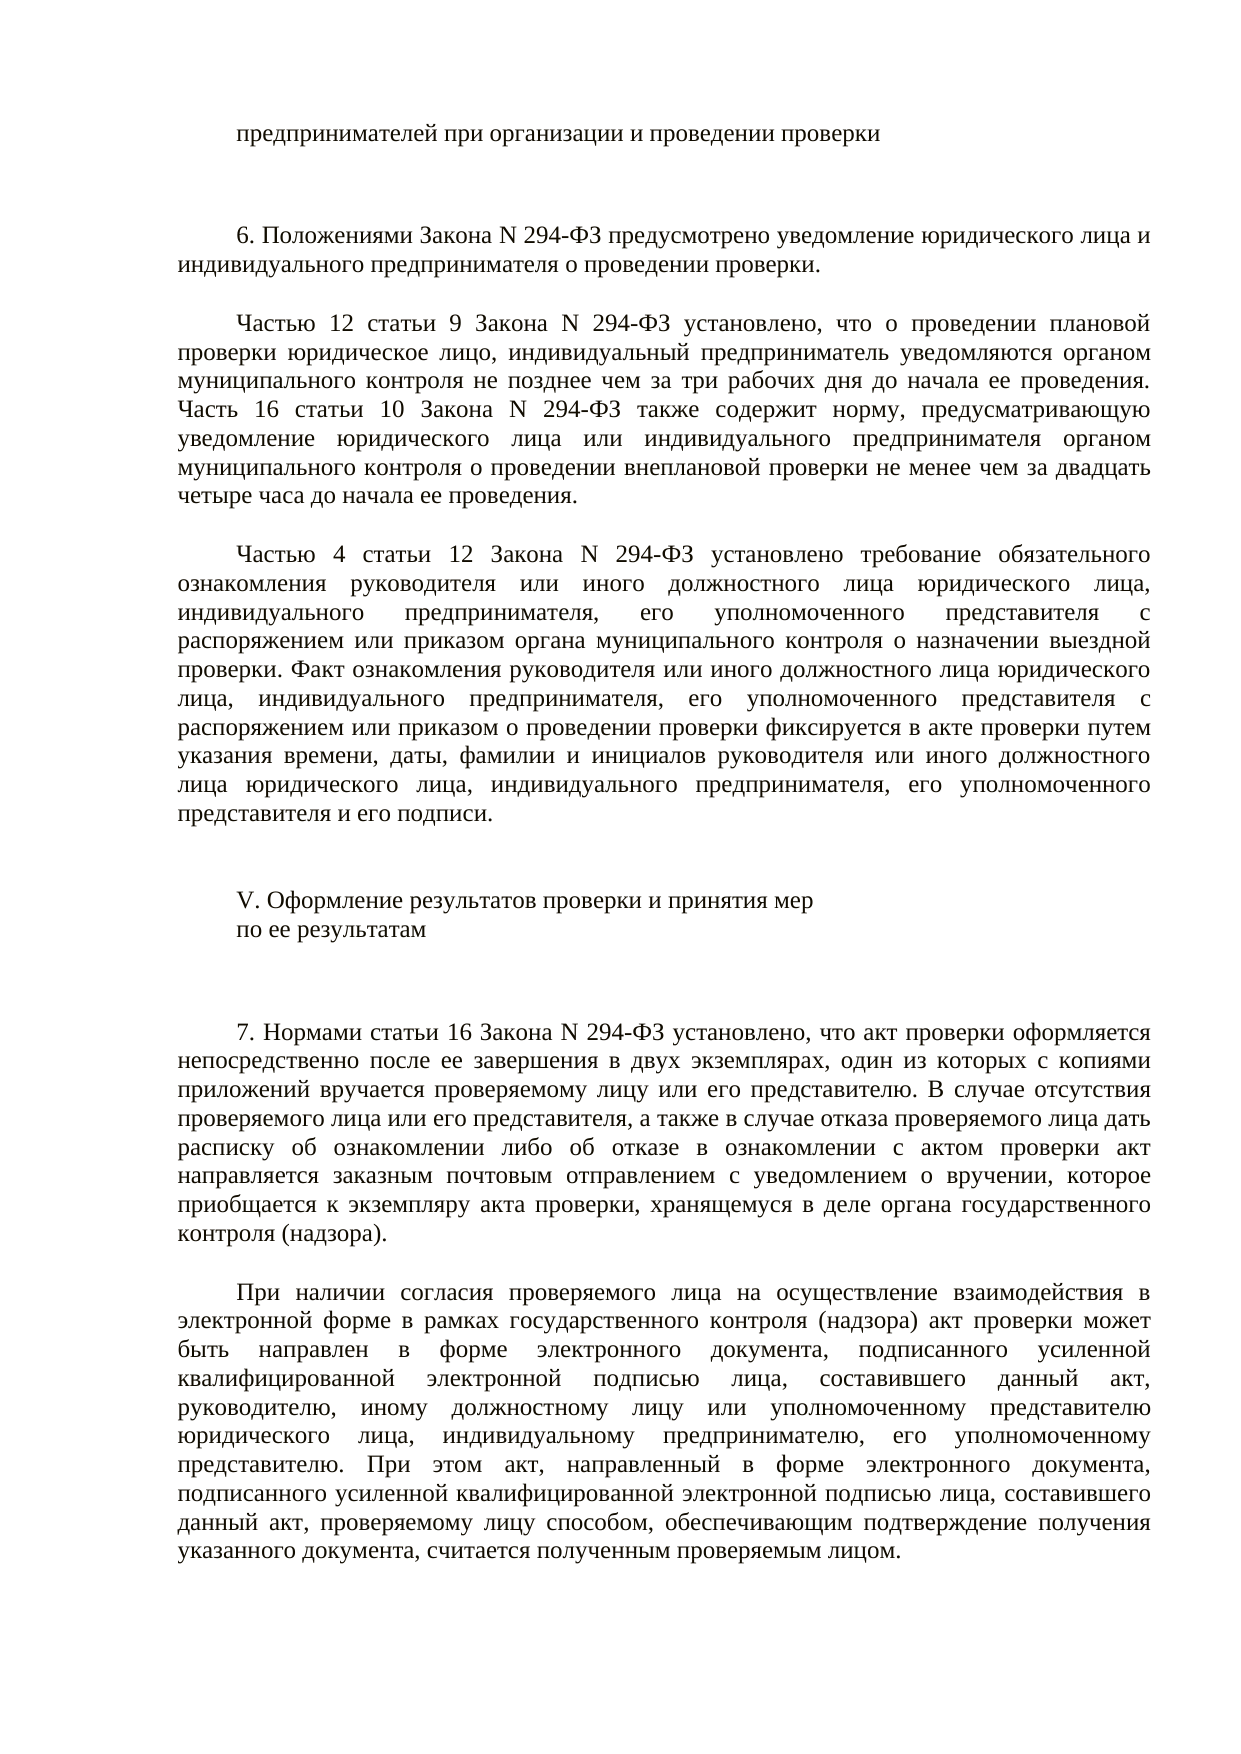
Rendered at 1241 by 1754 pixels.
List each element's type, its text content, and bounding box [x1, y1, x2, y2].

text Частью 4 статьи 12 Закона N 294-ФЗ установлено требование обязательного ознакомления руководителя или иного должностного лица юридического лица, индивидуального предпринимателя, его уполномоченного представителя с распоряжением или приказом органа муниципального контроля о назначении выездной проверки. Факт ознакомления руководителя или иного должностного лица юридического лица, индивидуального предпринимателя, его уполномоченного представителя с распоряжением или приказом о проведении проверки фиксируется в акте проверки путем указания времени, даты, фамилии и инициалов руководителя или иного должностного лица юридического лица, индивидуального предпринимателя, его уполномоченного представителя и его подписи. [177, 539, 1152, 827]
text Частью 12 статьи 9 Закона N 294-ФЗ установлено, что о проведении плановой проверки юридическое лицо, индивидуальный предприниматель уведомляются органом муниципального контроля не позднее чем за три рабочих дня до начала ее проведения. Часть 16 статьи 10 Закона N 294-ФЗ также содержит норму, предусматривающую уведомление юридического лица или индивидуального предпринимателя органом муниципального контроля о проведении внеплановой проверки не менее чем за двадцать четыре часа до начала ее проведения. [177, 308, 1152, 509]
text V. Оформление результатов проверки и принятия мер [177, 886, 1152, 914]
text При наличии согласия проверяемого лица на осуществление взаимодействия в электронной форме в рамках государственного контроля (надзора) акт проверки может быть направлен в форме электронного документа, подписанного усиленной квалифицированной электронной подписью лица, составившего данный акт, руководителю, иному должностному лицу или уполномоченному представителю юридического лица, индивидуальному предпринимателю, его уполномоченному представителю. При этом акт, направленный в форме электронного документа, подписанного усиленной квалифицированной электронной подписью лица, составившего данный акт, проверяемому лицу способом, обеспечивающим подтверждение получения указанного документа, считается полученным проверяемым лицом. [177, 1277, 1152, 1564]
text 6. Положениями Закона N 294-ФЗ предусмотрено уведомление юридического лица и индивидуального предпринимателя о проведении проверки. [177, 221, 1152, 278]
text 7. Нормами статьи 16 Закона N 294-ФЗ установлено, что акт проверки оформляется непосредственно после ее завершения в двух экземплярах, один из которых с копиями приложений вручается проверяемому лицу или его представителю. В случае отсутствия проверяемого лица или его представителя, а также в случае отказа проверяемого лица дать расписку об ознакомлении либо об отказе в ознакомлении с актом проверки акт направляется заказным почтовым отправлением с уведомлением о вручении, которое приобщается к экземпляру акта проверки, хранящемуся в деле органа государственного контроля (надзора). [177, 1017, 1152, 1247]
text по ее результатам [177, 914, 1152, 943]
text предпринимателей при организации и проведении проверки [177, 118, 1152, 147]
